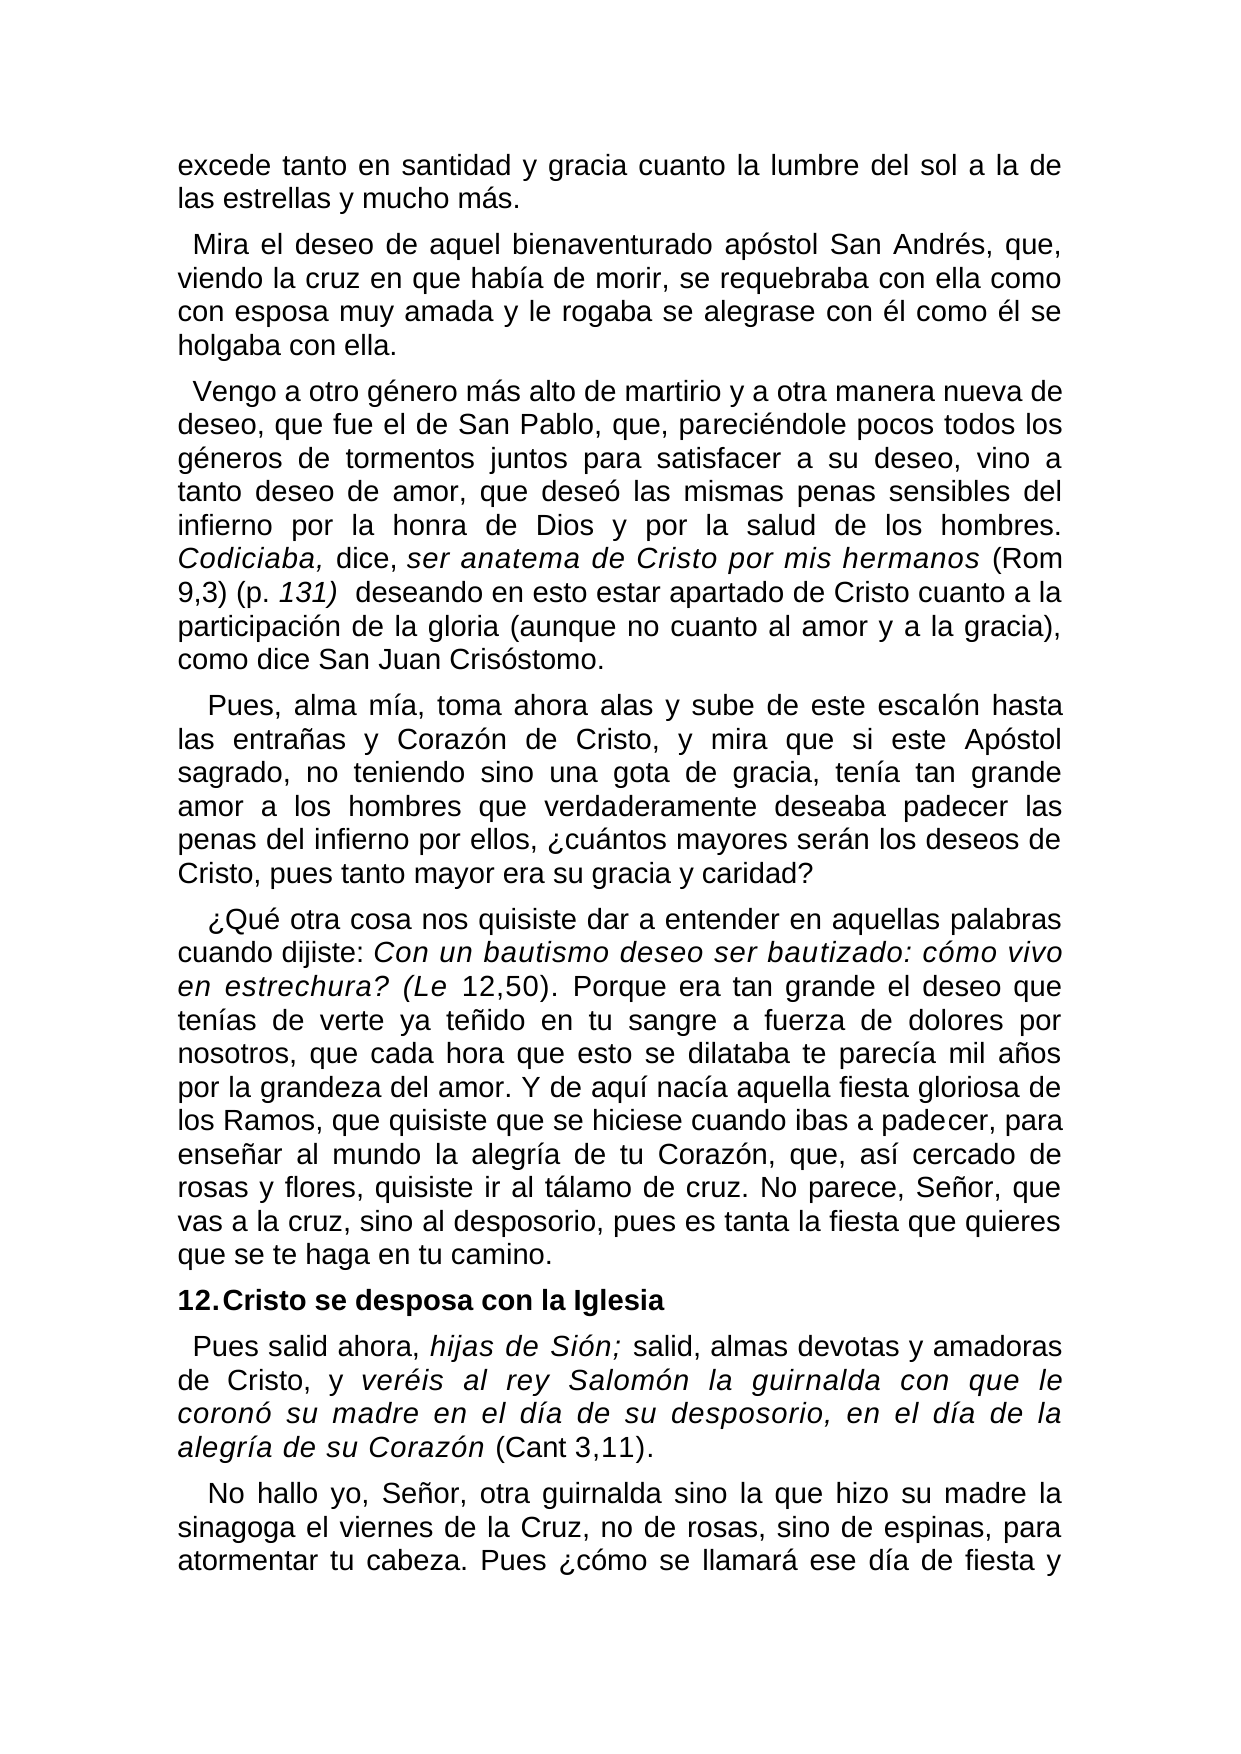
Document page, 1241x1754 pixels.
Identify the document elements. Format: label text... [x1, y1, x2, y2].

text Vengo a otro género más alto de martirio y a otra manera nueva de deseo, que fue el de San Pablo, que, pareciéndole pocos todos los géneros de tormentos juntos para satisfacer a su deseo, vino a tanto deseo de amor, que deseó las mismas penas sensibles del infierno por la honra de Dios y por la salud de los hombres. Codiciaba, dice, ser anatema de Cristo por mis hermanos (Rom 9,3) (p. 131) deseando en esto estar apartado de Cristo cuanto a la participación de la gloria (aunque no cuanto al amor y a la gracia), como dice San Juan Crisóstomo. [177, 374, 1063, 676]
text 12. Cristo se desposa con la Iglesia [177, 1283, 1063, 1317]
text Pues salid ahora, hijas de Sión; salid, almas devotas y amadoras de Cristo, y veréis al rey Salomón la guirnalda con que le coronó su madre en el día de su desposorio, en el día de la alegría de su Corazón (Cant 3,11). [177, 1329, 1063, 1464]
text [177, 148, 1063, 215]
text Pues, alma mía, toma ahora alas y sube de este escalón hasta las entrañas y Corazón de Cristo, y mira que si este Apóstol sagrado, no teniendo sino una gota de gracia, tenía tan grande amor a los hombres que verdaderamente deseaba padecer las penas del infierno por ellos, ¿cuántos mayores serán los deseos de Cristo, pues tanto mayor era su gracia y caridad? [177, 688, 1063, 889]
text Mira el deseo de aquel bienaventurado apóstol San Andrés, que, viendo la cruz en que había de morir, se requebraba con ella como con esposa muy amada y le rogaba se alegrase con él como él se holgaba con ella. [177, 227, 1063, 361]
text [177, 1476, 1063, 1577]
text ¿Qué otra cosa nos quisiste dar a entender en aquellas palabras cuando dijiste: Con un bautismo deseo ser bautizado: cómo vivo en estrechura? (Le 12,50). Porque era tan grande el deseo que tenías de verte ya teñido en tu sangre a fuerza de dolores por nosotros, que cada hora que esto se dilataba te parecía mil años por la grandeza del amor. Y de aquí nacía aquella fiesta gloriosa de los Ramos, que quisiste que se hiciese cuando ibas a padecer, para enseñar al mundo la alegría de tu Corazón, que, así cercado de rosas y flores, quisiste ir al tálamo de cruz. No parece, Señor, que vas a la cruz, sino al desposorio, pues es tanta la fiesta que quieres que se te haga en tu camino. [177, 902, 1063, 1271]
